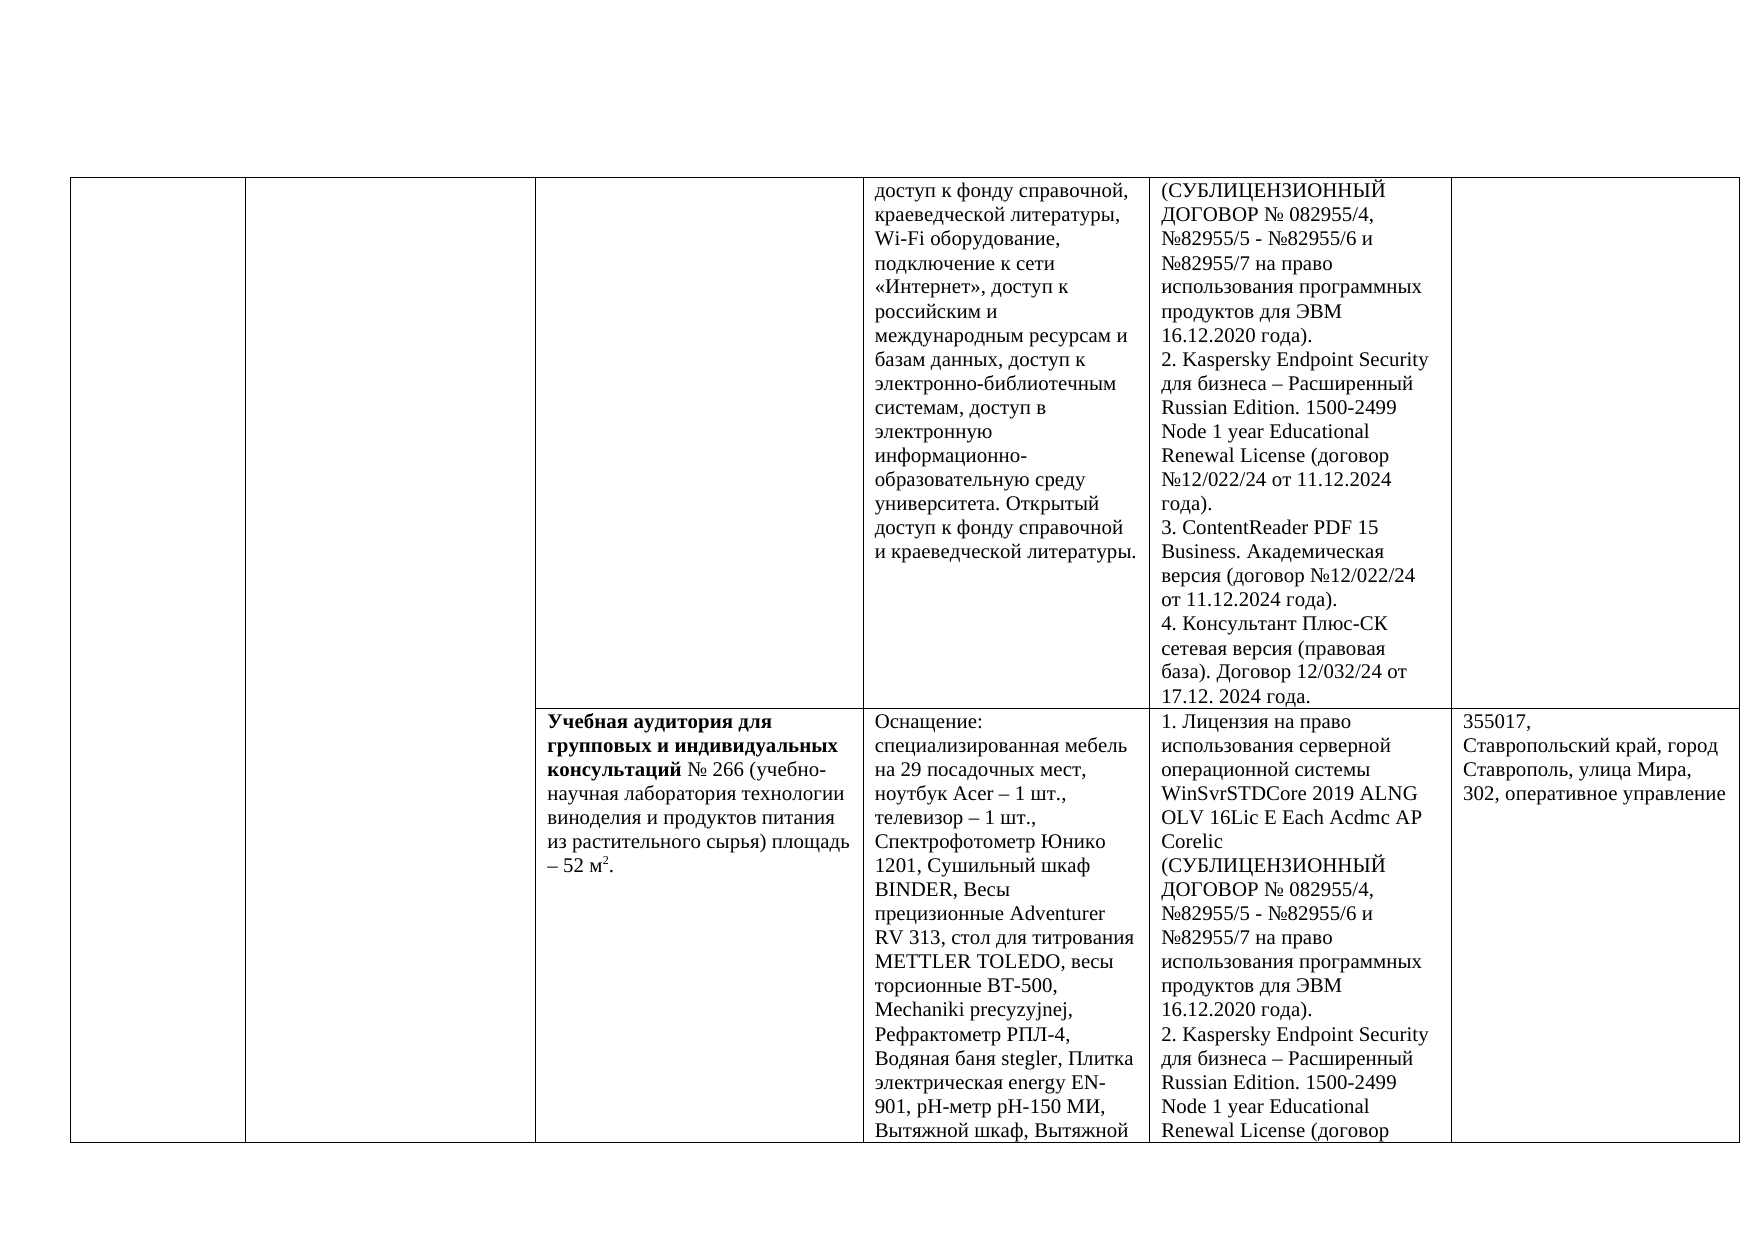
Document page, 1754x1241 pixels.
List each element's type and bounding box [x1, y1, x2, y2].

table_cell [1150, 709, 1451, 1142]
table_cell [864, 709, 1149, 1142]
table_cell [536, 709, 863, 1142]
table_cell [1452, 178, 1739, 708]
table_cell [1452, 709, 1739, 1142]
table_cell [1150, 178, 1451, 708]
table_cell [864, 178, 1149, 708]
table_cell [536, 178, 863, 708]
